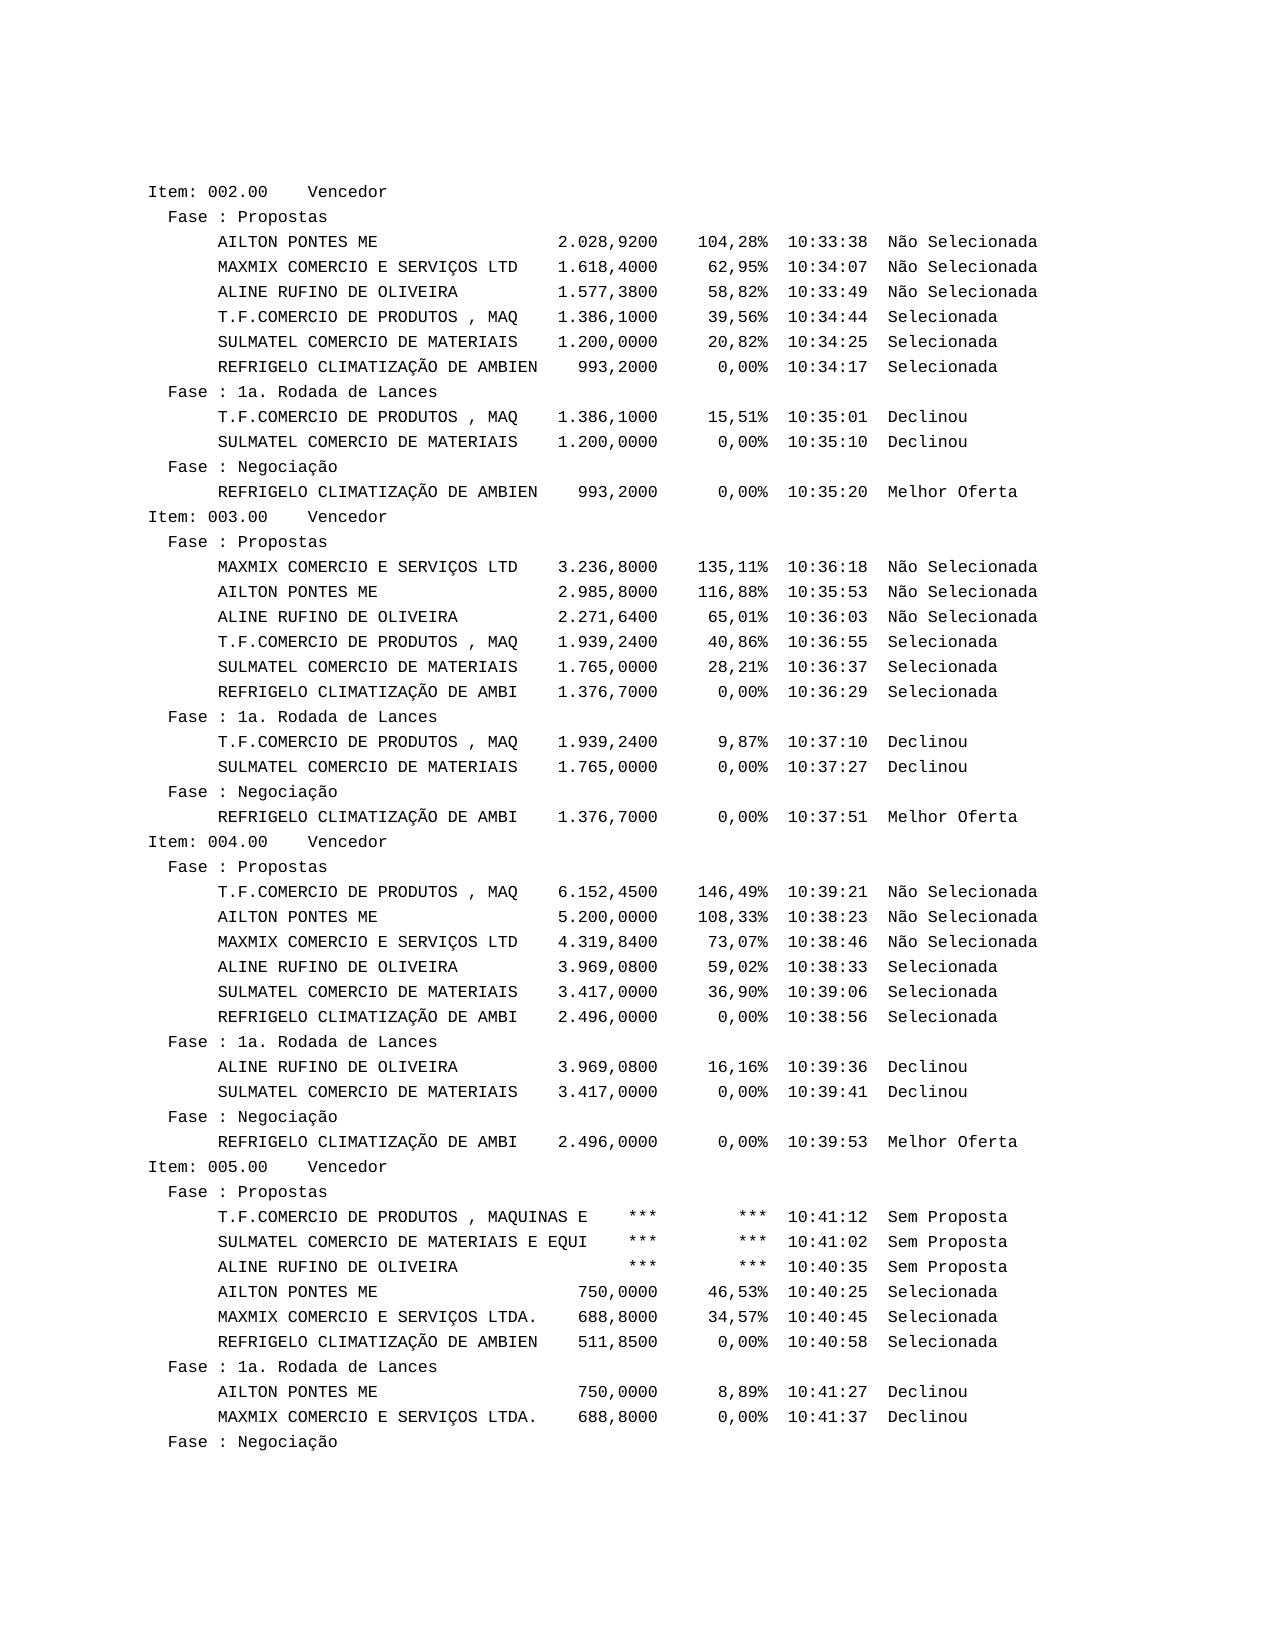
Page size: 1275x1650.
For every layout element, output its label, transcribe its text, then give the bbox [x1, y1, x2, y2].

text MAXMIX COMERCIO E SERVIÇOS LTDA. 688,8000 0,00% 10:41:37 Declinou [148, 1402, 1127, 1427]
text Fase : Negociação [148, 452, 1127, 477]
text Item: 005.00 Vencedor [148, 1152, 1127, 1177]
text ALINE RUFINO DE OLIVEIRA *** *** 10:40:35 Sem Proposta [148, 1252, 1127, 1277]
text REFRIGELO CLIMATIZAÇÃO DE AMBIEN 511,8500 0,00% 10:40:58 Selecionada [148, 1327, 1127, 1352]
text Fase : Propostas [148, 1177, 1127, 1202]
text T.F.COMERCIO DE PRODUTOS , MAQ 1.386,1000 39,56% 10:34:44 Selecionada [148, 302, 1127, 327]
text Fase : 1a. Rodada de Lances [148, 1352, 1127, 1377]
text REFRIGELO CLIMATIZAÇÃO DE AMBIEN 993,2000 0,00% 10:34:17 Selecionada [148, 352, 1127, 377]
text ALINE RUFINO DE OLIVEIRA 2.271,6400 65,01% 10:36:03 Não Selecionada [148, 602, 1127, 627]
text SULMATEL COMERCIO DE MATERIAIS 1.200,0000 0,00% 10:35:10 Declinou [148, 427, 1127, 452]
text REFRIGELO CLIMATIZAÇÃO DE AMBI 2.496,0000 0,00% 10:39:53 Melhor Oferta [148, 1127, 1127, 1152]
text T.F.COMERCIO DE PRODUTOS , MAQ 1.939,2400 40,86% 10:36:55 Selecionada [148, 627, 1127, 652]
text MAXMIX COMERCIO E SERVIÇOS LTDA. 688,8000 34,57% 10:40:45 Selecionada [148, 1302, 1127, 1327]
text SULMATEL COMERCIO DE MATERIAIS 1.765,0000 0,00% 10:37:27 Declinou [148, 752, 1127, 777]
text Fase : Propostas [148, 202, 1127, 227]
text Fase : 1a. Rodada de Lances [148, 377, 1127, 402]
text ALINE RUFINO DE OLIVEIRA 3.969,0800 16,16% 10:39:36 Declinou [148, 1052, 1127, 1077]
text Fase : 1a. Rodada de Lances [148, 1027, 1127, 1052]
text Item: 002.00 Vencedor [148, 177, 1127, 202]
text AILTON PONTES ME 5.200,0000 108,33% 10:38:23 Não Selecionada [148, 902, 1127, 927]
text ALINE RUFINO DE OLIVEIRA 3.969,0800 59,02% 10:38:33 Selecionada [148, 952, 1127, 977]
text T.F.COMERCIO DE PRODUTOS , MAQ 1.386,1000 15,51% 10:35:01 Declinou [148, 402, 1127, 427]
text Fase : 1a. Rodada de Lances [148, 702, 1127, 727]
text SULMATEL COMERCIO DE MATERIAIS 3.417,0000 36,90% 10:39:06 Selecionada [148, 977, 1127, 1002]
text Fase : Propostas [148, 527, 1127, 552]
text MAXMIX COMERCIO E SERVIÇOS LTD 4.319,8400 73,07% 10:38:46 Não Selecionada [148, 927, 1127, 952]
text REFRIGELO CLIMATIZAÇÃO DE AMBI 2.496,0000 0,00% 10:38:56 Selecionada [148, 1002, 1127, 1027]
text T.F.COMERCIO DE PRODUTOS , MAQ 1.939,2400 9,87% 10:37:10 Declinou [148, 727, 1127, 752]
text MAXMIX COMERCIO E SERVIÇOS LTD 3.236,8000 135,11% 10:36:18 Não Selecionada [148, 552, 1127, 577]
text SULMATEL COMERCIO DE MATERIAIS E EQUI *** *** 10:41:02 Sem Proposta [148, 1227, 1127, 1252]
text SULMATEL COMERCIO DE MATERIAIS 1.765,0000 28,21% 10:36:37 Selecionada [148, 652, 1127, 677]
text Item: 004.00 Vencedor [148, 827, 1127, 852]
text MAXMIX COMERCIO E SERVIÇOS LTD 1.618,4000 62,95% 10:34:07 Não Selecionada [148, 252, 1127, 277]
text AILTON PONTES ME 750,0000 8,89% 10:41:27 Declinou [148, 1377, 1127, 1402]
text AILTON PONTES ME 2.028,9200 104,28% 10:33:38 Não Selecionada [148, 227, 1127, 252]
text Fase : Propostas [148, 852, 1127, 877]
text Fase : Negociação [148, 777, 1127, 802]
text T.F.COMERCIO DE PRODUTOS , MAQUINAS E *** *** 10:41:12 Sem Proposta [148, 1202, 1127, 1227]
text REFRIGELO CLIMATIZAÇÃO DE AMBIEN 993,2000 0,00% 10:35:20 Melhor Oferta [148, 477, 1127, 502]
text Fase : Negociação [148, 1102, 1127, 1127]
text Fase : Negociação [148, 1427, 1127, 1452]
text T.F.COMERCIO DE PRODUTOS , MAQ 6.152,4500 146,49% 10:39:21 Não Selecionada [148, 877, 1127, 902]
text AILTON PONTES ME 2.985,8000 116,88% 10:35:53 Não Selecionada [148, 577, 1127, 602]
text Item: 003.00 Vencedor [148, 502, 1127, 527]
text SULMATEL COMERCIO DE MATERIAIS 1.200,0000 20,82% 10:34:25 Selecionada [148, 327, 1127, 352]
text REFRIGELO CLIMATIZAÇÃO DE AMBI 1.376,7000 0,00% 10:37:51 Melhor Oferta [148, 802, 1127, 827]
text SULMATEL COMERCIO DE MATERIAIS 3.417,0000 0,00% 10:39:41 Declinou [148, 1077, 1127, 1102]
text AILTON PONTES ME 750,0000 46,53% 10:40:25 Selecionada [148, 1277, 1127, 1302]
text ALINE RUFINO DE OLIVEIRA 1.577,3800 58,82% 10:33:49 Não Selecionada [148, 277, 1127, 302]
text REFRIGELO CLIMATIZAÇÃO DE AMBI 1.376,7000 0,00% 10:36:29 Selecionada [148, 677, 1127, 702]
